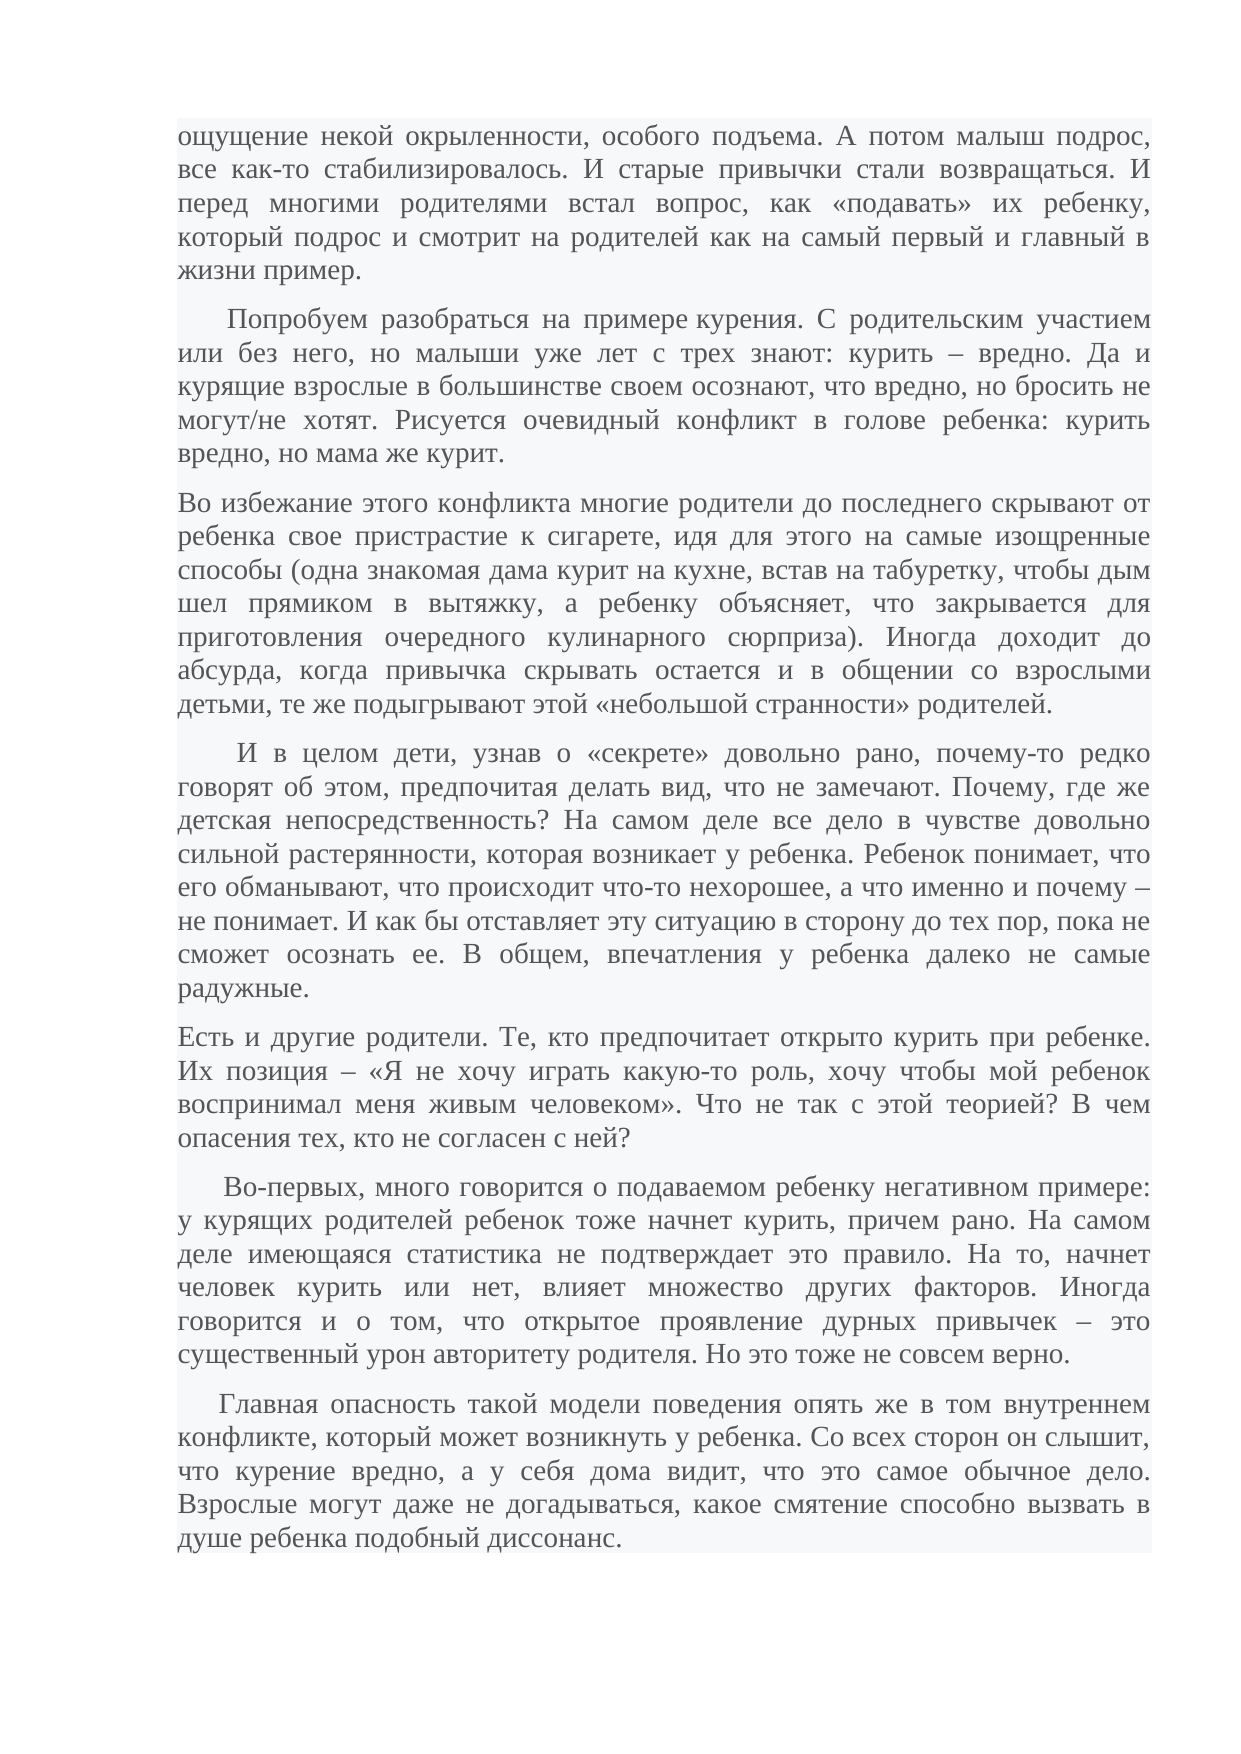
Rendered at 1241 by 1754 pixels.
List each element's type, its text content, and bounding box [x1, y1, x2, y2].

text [177, 118, 1152, 286]
text И в целом дети, узнав о «секрете» довольно рано, почему-то редко говорят об этом, предпочитая делать вид, что не замечают. Почему, где же детская непосредственность? На самом деле все дело в чувстве довольно сильной растерянности, которая возникает у ребенка. Ребенок понимает, что его обманывают, что происходит что-то нехорошее, а что именно и почему – не понимает. И как бы отставляет эту ситуацию в сторону до тех пор, пока не сможет осознать ее. В общем, впечатления у ребенка далеко не самые радужные. [177, 735, 1152, 1003]
text Во избежание этого конфликта многие родители до последнего скрывают от ребенка свое пристрастие к сигарете, идя для этого на самые изощренные способы (одна знакомая дама курит на кухне, встав на табуретку, чтобы дым шел прямиком в вытяжку, а ребенку объясняет, что закрывается для приготовления очередного кулинарного сюрприза). Иногда доходит до абсурда, когда привычка скрывать остается и в общении со взрослыми детьми, те же подыгрывают этой «небольшой странности» родителей. [177, 485, 1152, 719]
text Попробуем разобраться на примере курения. С родительским участием или без него, но малыши уже лет с трех знают: курить – вредно. Да и курящие взрослые в большинстве своем осознают, что вредно, но бросить не могут/не хотят. Рисуется очевидный конфликт в голове ребенка: курить вредно, но мама же курит. [177, 301, 1152, 469]
text Главная опасность такой модели поведения опять же в том внутреннем конфликте, который может возникнуть у ребенка. Со всех сторон он слышит, что курение вредно, а у себя дома видит, что это самое обычное дело. Взрослые могут даже не догадываться, какое смятение способно вызвать в душе ребенка подобный диссонанс. [177, 1386, 1152, 1553]
text Во-первых, много говорится о подаваемом ребенку негативном примере: у курящих родителей ребенок тоже начнет курить, причем рано. На самом деле имеющаяся статистика не подтверждает это правило. На то, начнет человек курить или нет, влияет множество других факторов. Иногда говорится и о том, что открытое проявление дурных привычек – это существенный урон авторитету родителя. Но это тоже не совсем верно. [177, 1169, 1152, 1370]
text Есть и другие родители. Те, кто предпочитает открыто курить при ребенке. Их позиция – «Я не хочу играть какую-то роль, хочу чтобы мой ребенок воспринимал меня живым человеком». Что не так с этой теорией? В чем опасения тех, кто не согласен с ней? [177, 1019, 1152, 1153]
